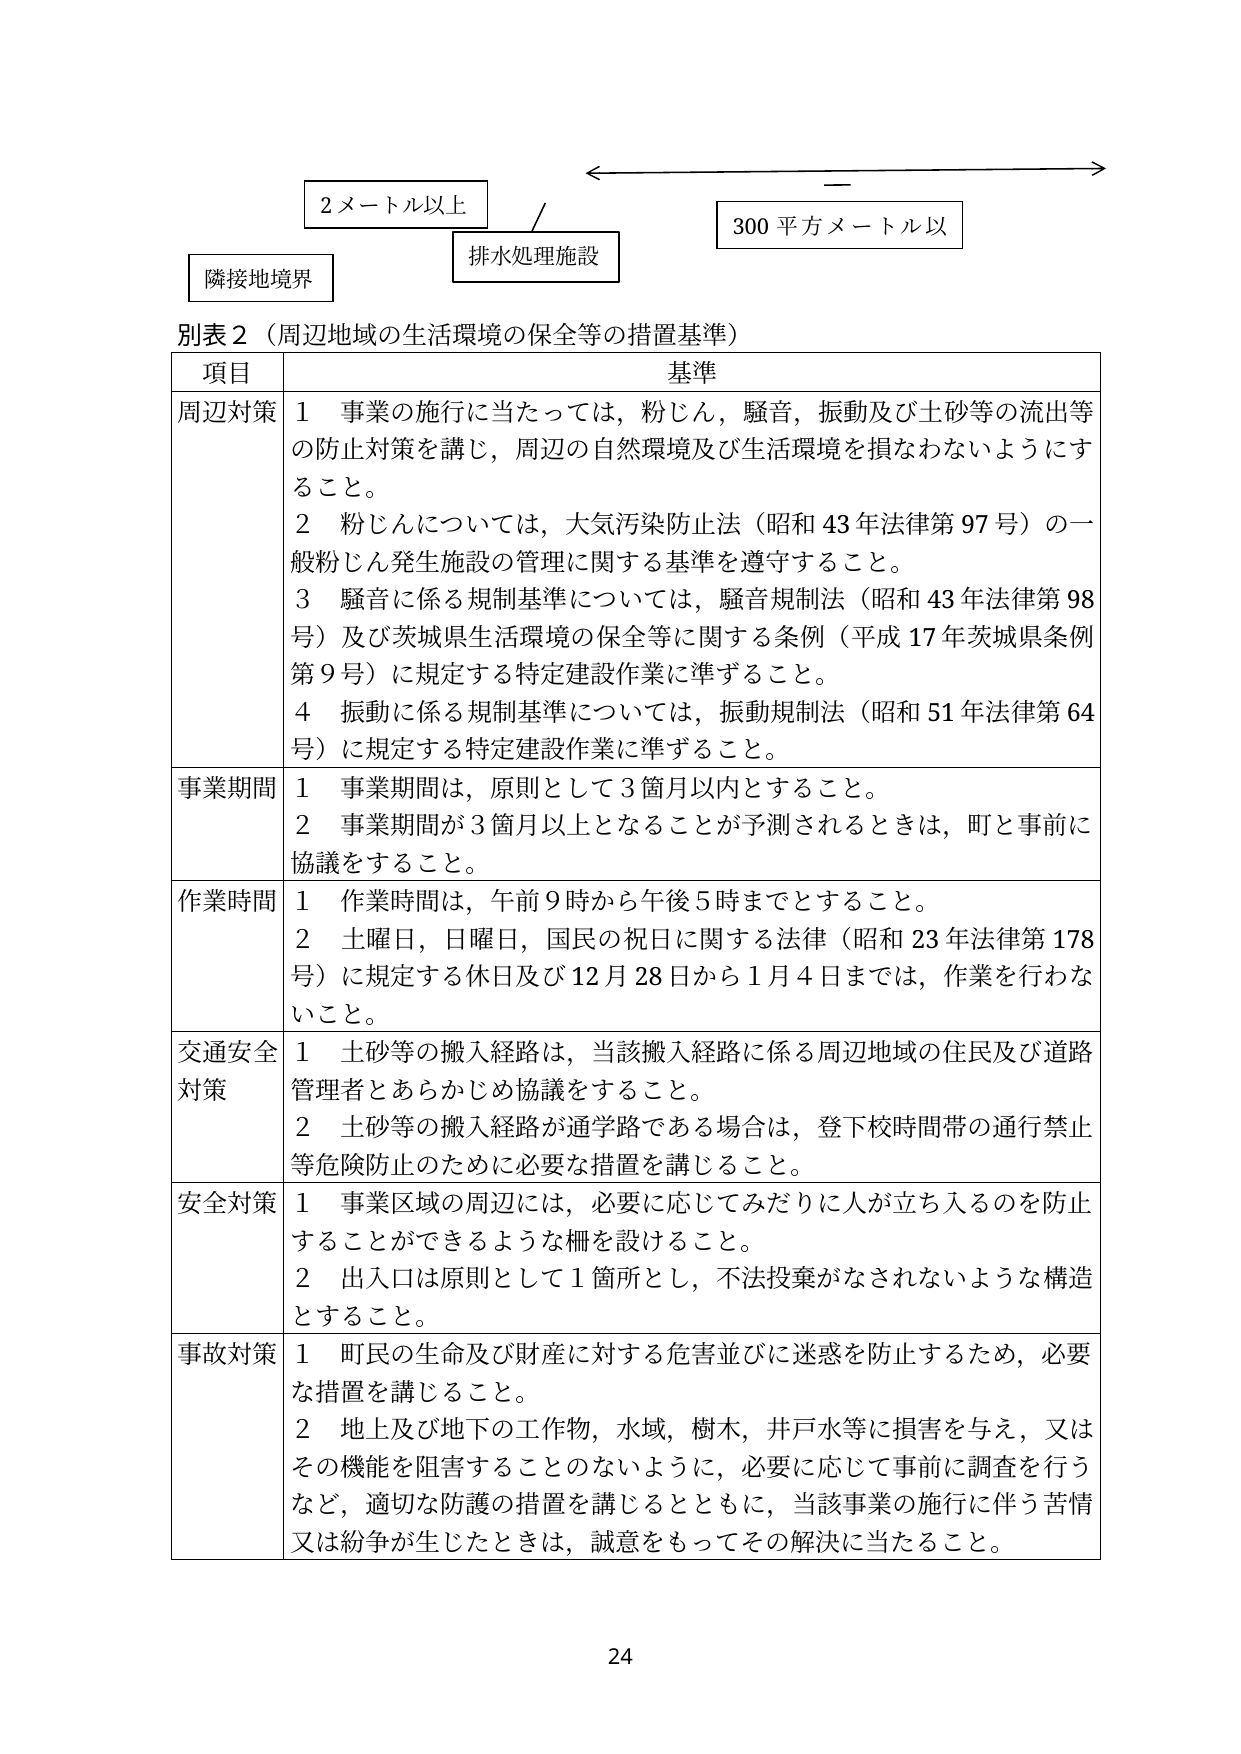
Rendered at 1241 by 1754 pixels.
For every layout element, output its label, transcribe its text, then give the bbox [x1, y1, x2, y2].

table_cell １ 作業時間は，午前９時から午後５時までとすること。 ２ 土曜日，日曜日，国民の祝日に関する法律（昭和23年法律第178号）に規定する休日及び12月28日から１月４日までは，作業を行わないこと。 [284, 881, 1100, 1031]
table_cell 周辺対策 [172, 392, 283, 767]
table_cell 安全対策 [172, 1183, 283, 1333]
table_header 基準 [284, 353, 1100, 391]
table_cell １ 事業区域の周辺には，必要に応じてみだりに人が立ち入るのを防止することができるような柵を設けること。 ２ 出入口は原則として１箇所とし，不法投棄がなされないような構造とすること。 [284, 1183, 1100, 1333]
text 別表２（周辺地域の生活環境の保全等の措置基準） [177, 314, 1063, 352]
table_cell 事故対策 [172, 1334, 283, 1559]
table_cell 事業期間 [172, 768, 283, 880]
table_cell １ 土砂等の搬入経路は，当該搬入経路に係る周辺地域の住民及び道路管理者とあらかじめ協議をすること。 ２ 土砂等の搬入経路が通学路である場合は，登下校時間帯の通行禁止等危険防止のために必要な措置を講じること。 [284, 1032, 1100, 1182]
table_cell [284, 1334, 1100, 1559]
table_cell 作業時間 [172, 881, 283, 1031]
table_cell １ 事業の施行に当たっては，粉じん，騒音，振動及び土砂等の流出等の防止対策を講じ，周辺の自然環境及び生活環境を損なわないようにすること。 ２ 粉じんについては，大気汚染防止法（昭和43年法律第97号）の一般粉じん発生施設の管理に関する基準を遵守すること。 ３ 騒音に係る規制基準については，騒音規制法（昭和43年法律第98号）及び茨城県生活環境の保全等に関する条例（平成17年茨城県条例第９号）に規定する特定建設作業に準ずること。 ４ 振動に係る規制基準については，振動規制法（昭和51年法律第64号）に規定する特定建設作業に準ずること。 [284, 392, 1100, 767]
table_cell 交通安全対策 [172, 1032, 283, 1182]
table_cell １ 事業期間は，原則として３箇月以内とすること。 ２ 事業期間が３箇月以上となることが予測されるときは，町と事前に協議をすること。 [284, 768, 1100, 880]
table_header 項目 [172, 353, 283, 391]
